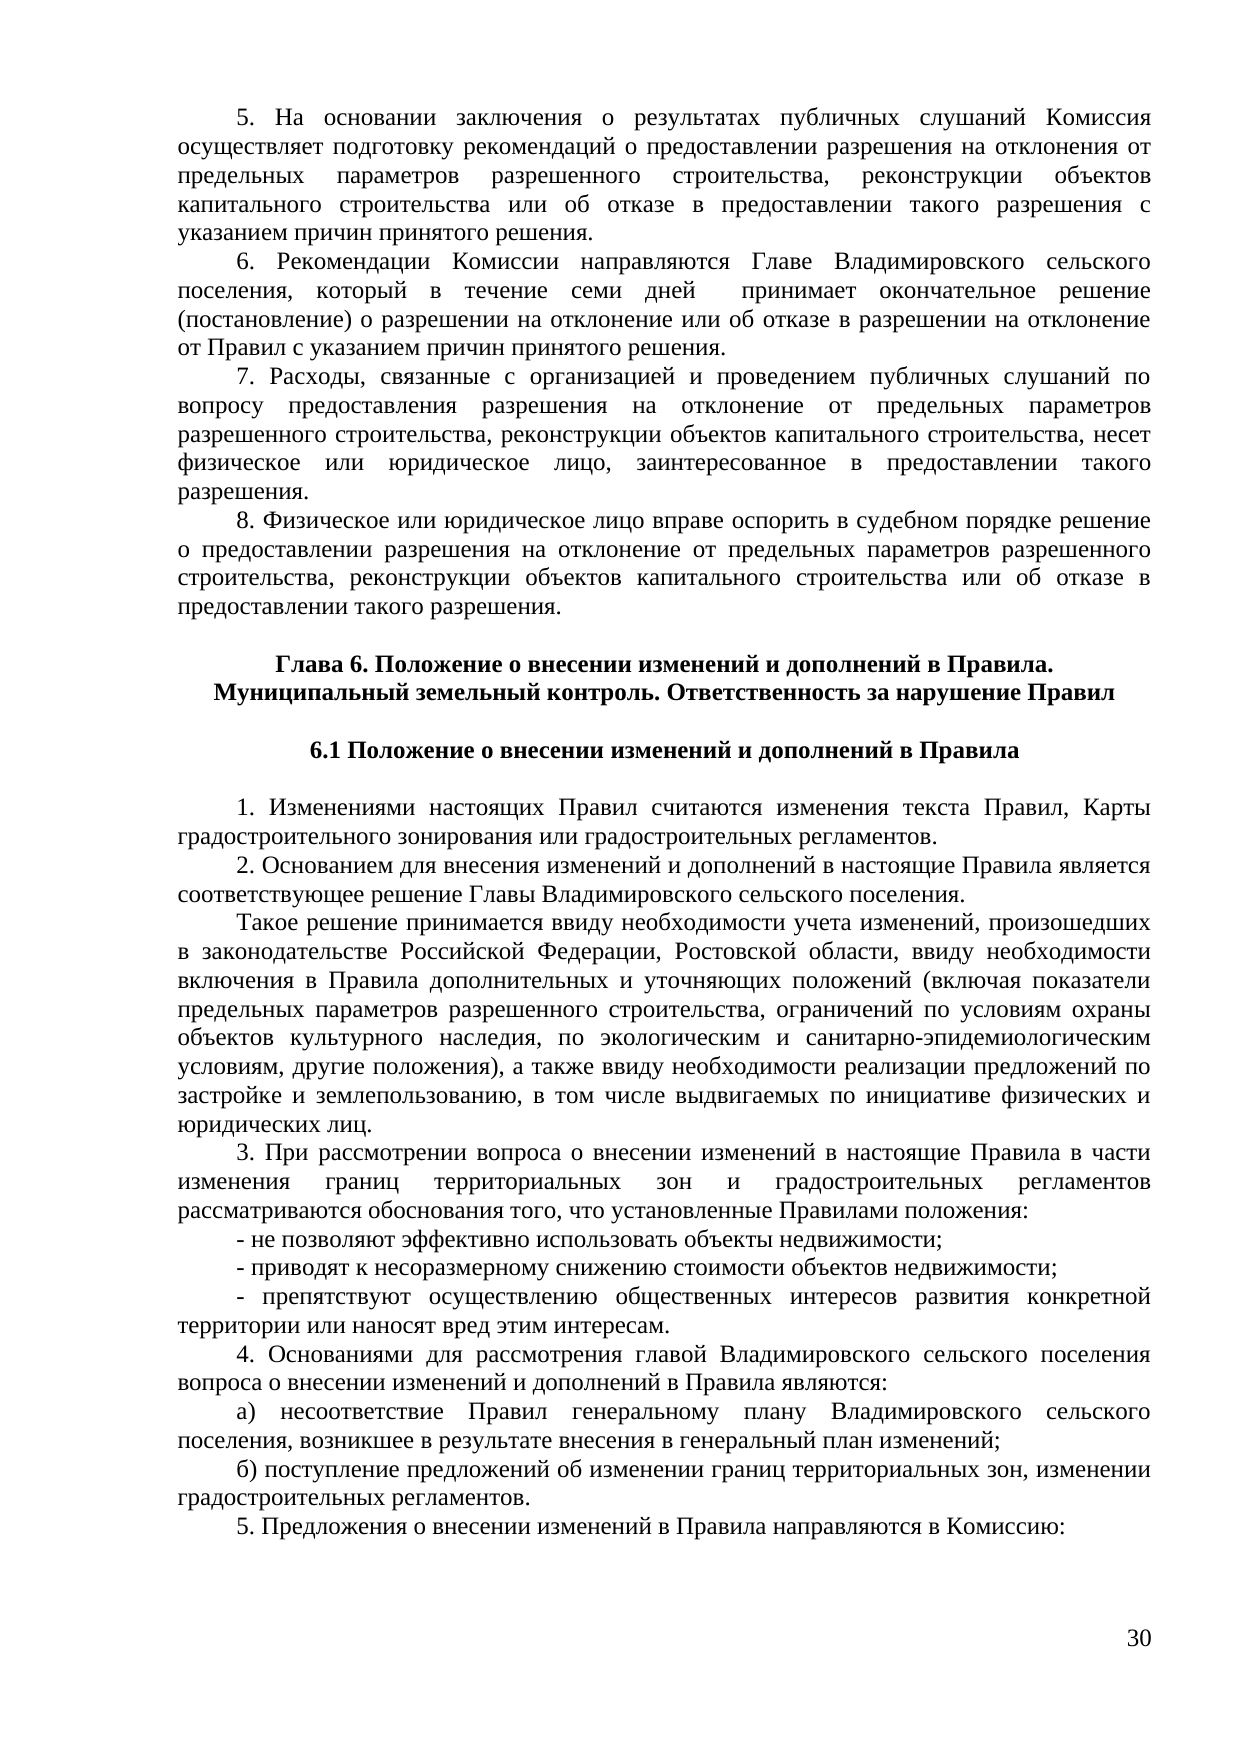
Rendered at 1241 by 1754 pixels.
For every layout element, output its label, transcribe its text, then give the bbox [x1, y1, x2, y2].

text - не позволяют эффективно использовать объекты недвижимости; [177, 1224, 1152, 1252]
text 3. При рассмотрении вопроса о внесении изменений в настоящие Правила в части изменения границ территориальных зон и градостроительных регламентов рассматриваются обоснования того, что установленные Правилами положения: [177, 1137, 1152, 1224]
text а) несоответствие Правил генеральному плану Владимировского сельского поселения, возникшее в результате внесения в генеральный план изменений; [177, 1396, 1152, 1454]
text 1. Изменениями настоящих Правил считаются изменения текста Правил, Карты градостроительного зонирования или градостроительных регламентов. [177, 792, 1152, 850]
text 5. Предложения о внесении изменений в Правила направляются в Комиссию: [177, 1511, 1152, 1540]
text 6. Рекомендации Комиссии направляются Главе Владимировского сельского поселения, который в течение семи дней принимает окончательное решение (постановление) о разрешении на отклонение или об отказе в разрешении на отклонение от Правил с указанием причин принятого решения. [177, 246, 1152, 361]
text 5. На основании заключения о результатах публичных слушаний Комиссия осуществляет подготовку рекомендаций о предоставлении разрешения на отклонения от предельных параметров разрешенного строительства, реконструкции объектов капитального строительства или об отказе в предоставлении такого разрешения с указанием причин принятого решения. [177, 102, 1152, 246]
subtitle 6.1 Положение о внесении изменений и дополнений в Правила [177, 735, 1152, 764]
text 7. Расходы, связанные с организацией и проведением публичных слушаний по вопросу предоставления разрешения на отклонение от предельных параметров разрешенного строительства, реконструкции объектов капитального строительства, несет физическое или юридическое лицо, заинтересованное в предоставлении такого разрешения. [177, 361, 1152, 505]
subtitle Глава 6. Положение о внесении изменений и дополнений в Правила. Муниципальный земельный контроль. Ответственность за нарушение Правил [177, 649, 1152, 706]
text 4. Основаниями для рассмотрения главой Владимировского сельского поселения вопроса о внесении изменений и дополнений в Правила являются: [177, 1339, 1152, 1396]
text б) поступление предложений об изменении границ территориальных зон, изменении градостроительных регламентов. [177, 1454, 1152, 1511]
text Такое решение принимается ввиду необходимости учета изменений, произошедших в законодательстве Российской Федерации, Ростовской области, ввиду необходимости включения в Правила дополнительных и уточняющих положений (включая показатели предельных параметров разрешенного строительства, ограничений по условиям охраны объектов культурного наследия, по экологическим и санитарно-эпидемиологическим условиям, другие положения), а также ввиду необходимости реализации предложений по застройке и землепользованию, в том числе выдвигаемых по инициативе физических и юридических лиц. [177, 907, 1152, 1137]
text 8. Физическое или юридическое лицо вправе оспорить в судебном порядке решение о предоставлении разрешения на отклонение от предельных параметров разрешенного строительства, реконструкции объектов капитального строительства или об отказе в предоставлении такого разрешения. [177, 505, 1152, 620]
text - препятствуют осуществлению общественных интересов развития конкретной территории или наносят вред этим интересам. [177, 1281, 1152, 1339]
text - приводят к несоразмерному снижению стоимости объектов недвижимости; [177, 1252, 1152, 1281]
text 2. Основанием для внесения изменений и дополнений в настоящие Правила является соответствующее решение Главы Владимировского сельского поселения. [177, 850, 1152, 907]
